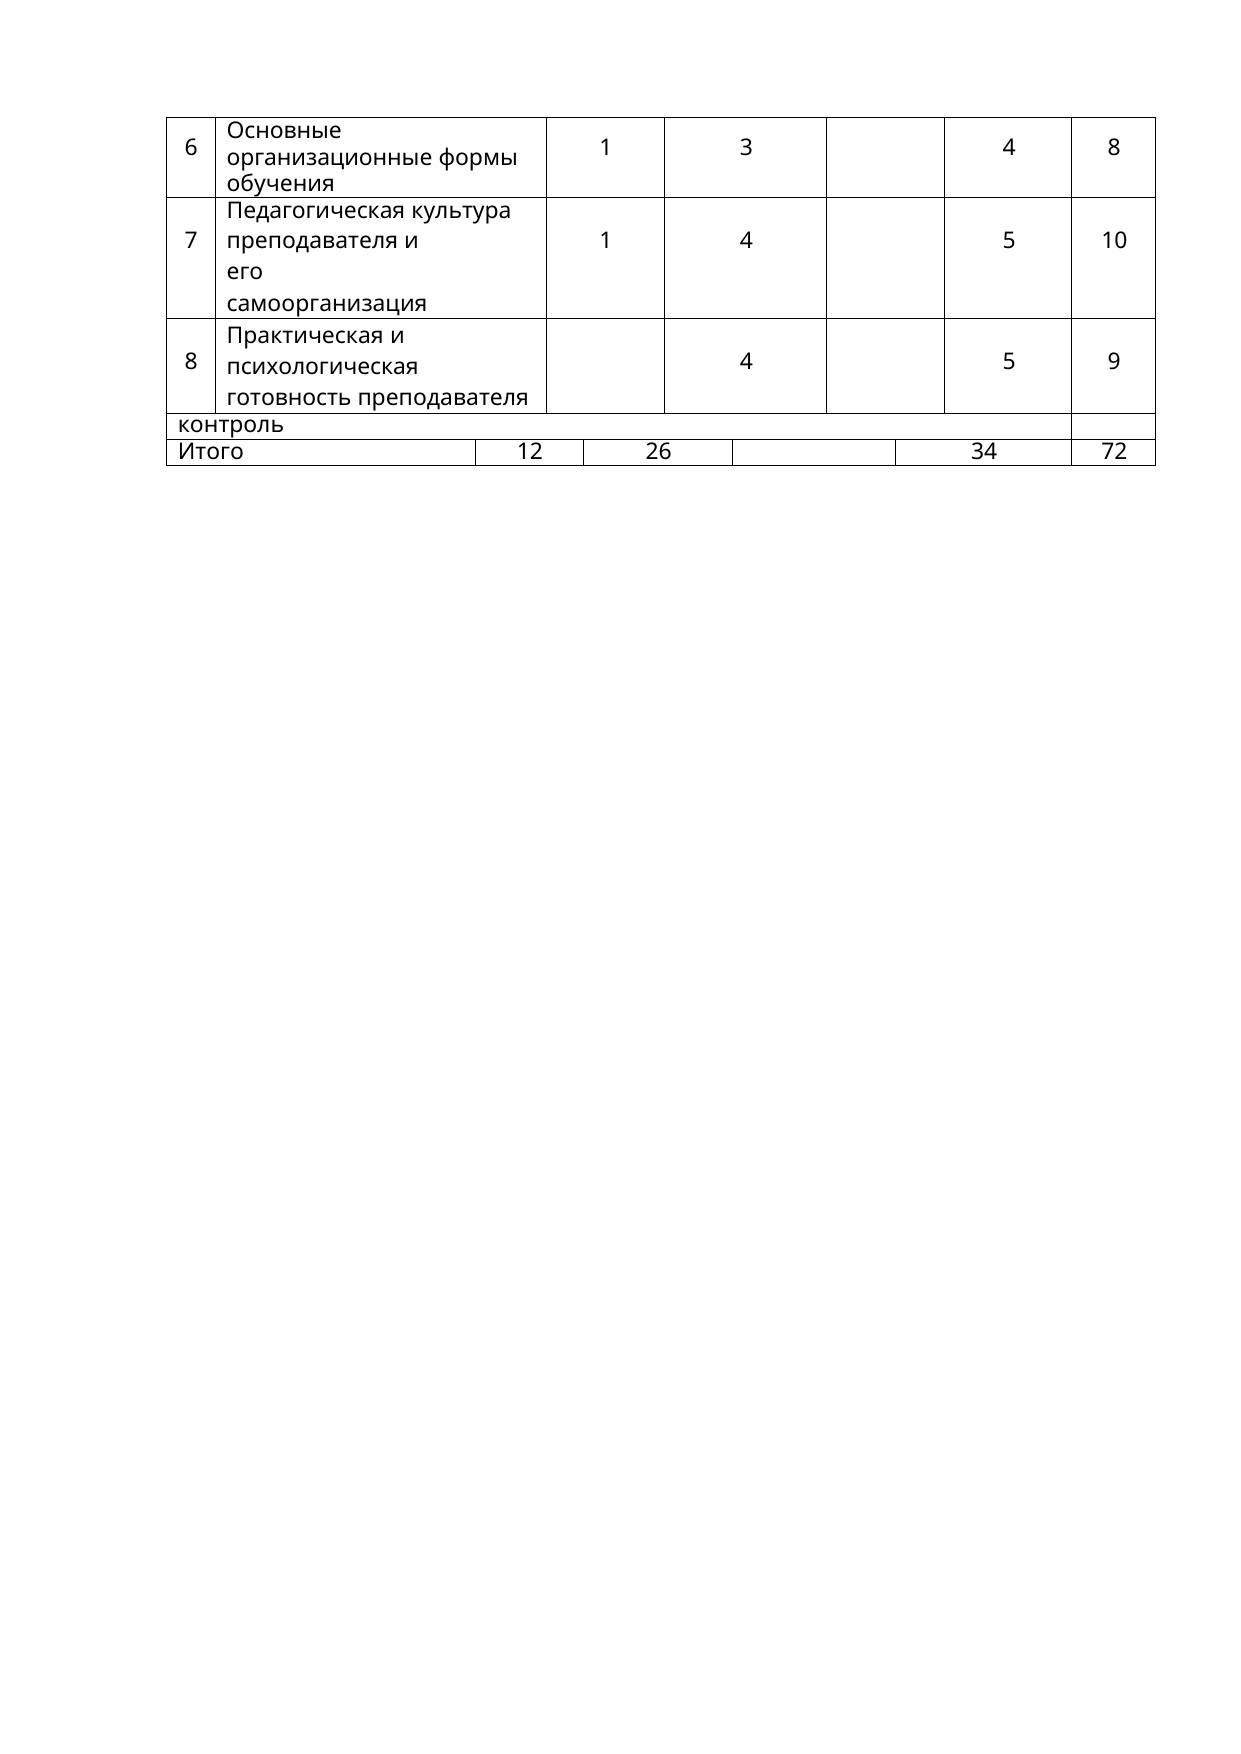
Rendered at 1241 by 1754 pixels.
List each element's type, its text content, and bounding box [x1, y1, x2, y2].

table_cell [733, 440, 895, 465]
table_cell [827, 319, 944, 412]
table_cell 10 [1072, 198, 1155, 318]
table_cell 5 [945, 198, 1071, 318]
table_cell 3 [665, 118, 826, 197]
table_cell 6 [167, 118, 215, 197]
table_cell 9 [1072, 319, 1155, 412]
table_cell [547, 319, 664, 412]
table_cell 8 [167, 319, 215, 412]
table_cell 12 [476, 440, 583, 465]
table_cell 1 [547, 118, 664, 197]
table_cell 4 [945, 118, 1071, 197]
table_cell [827, 198, 944, 318]
table_cell Педагогическая культура преподавателя и его самоорганизация [216, 198, 546, 318]
table_cell 8 [1072, 118, 1155, 197]
table_cell контроль [167, 414, 1071, 439]
table_cell 5 [945, 319, 1071, 412]
table_cell Основные организационные формы обучения [216, 118, 546, 197]
table_cell 34 [896, 440, 1071, 465]
table_cell 7 [167, 198, 215, 318]
table_cell [1072, 414, 1155, 439]
table_cell [827, 118, 944, 197]
table_cell Практическая и психологическая готовность преподавателя [216, 319, 546, 412]
table_cell 4 [665, 319, 826, 412]
table_cell 72 [1072, 440, 1155, 465]
table_cell 26 [584, 440, 732, 465]
table_cell 4 [665, 198, 826, 318]
table_cell 1 [547, 198, 664, 318]
table_cell Итого [167, 440, 475, 465]
